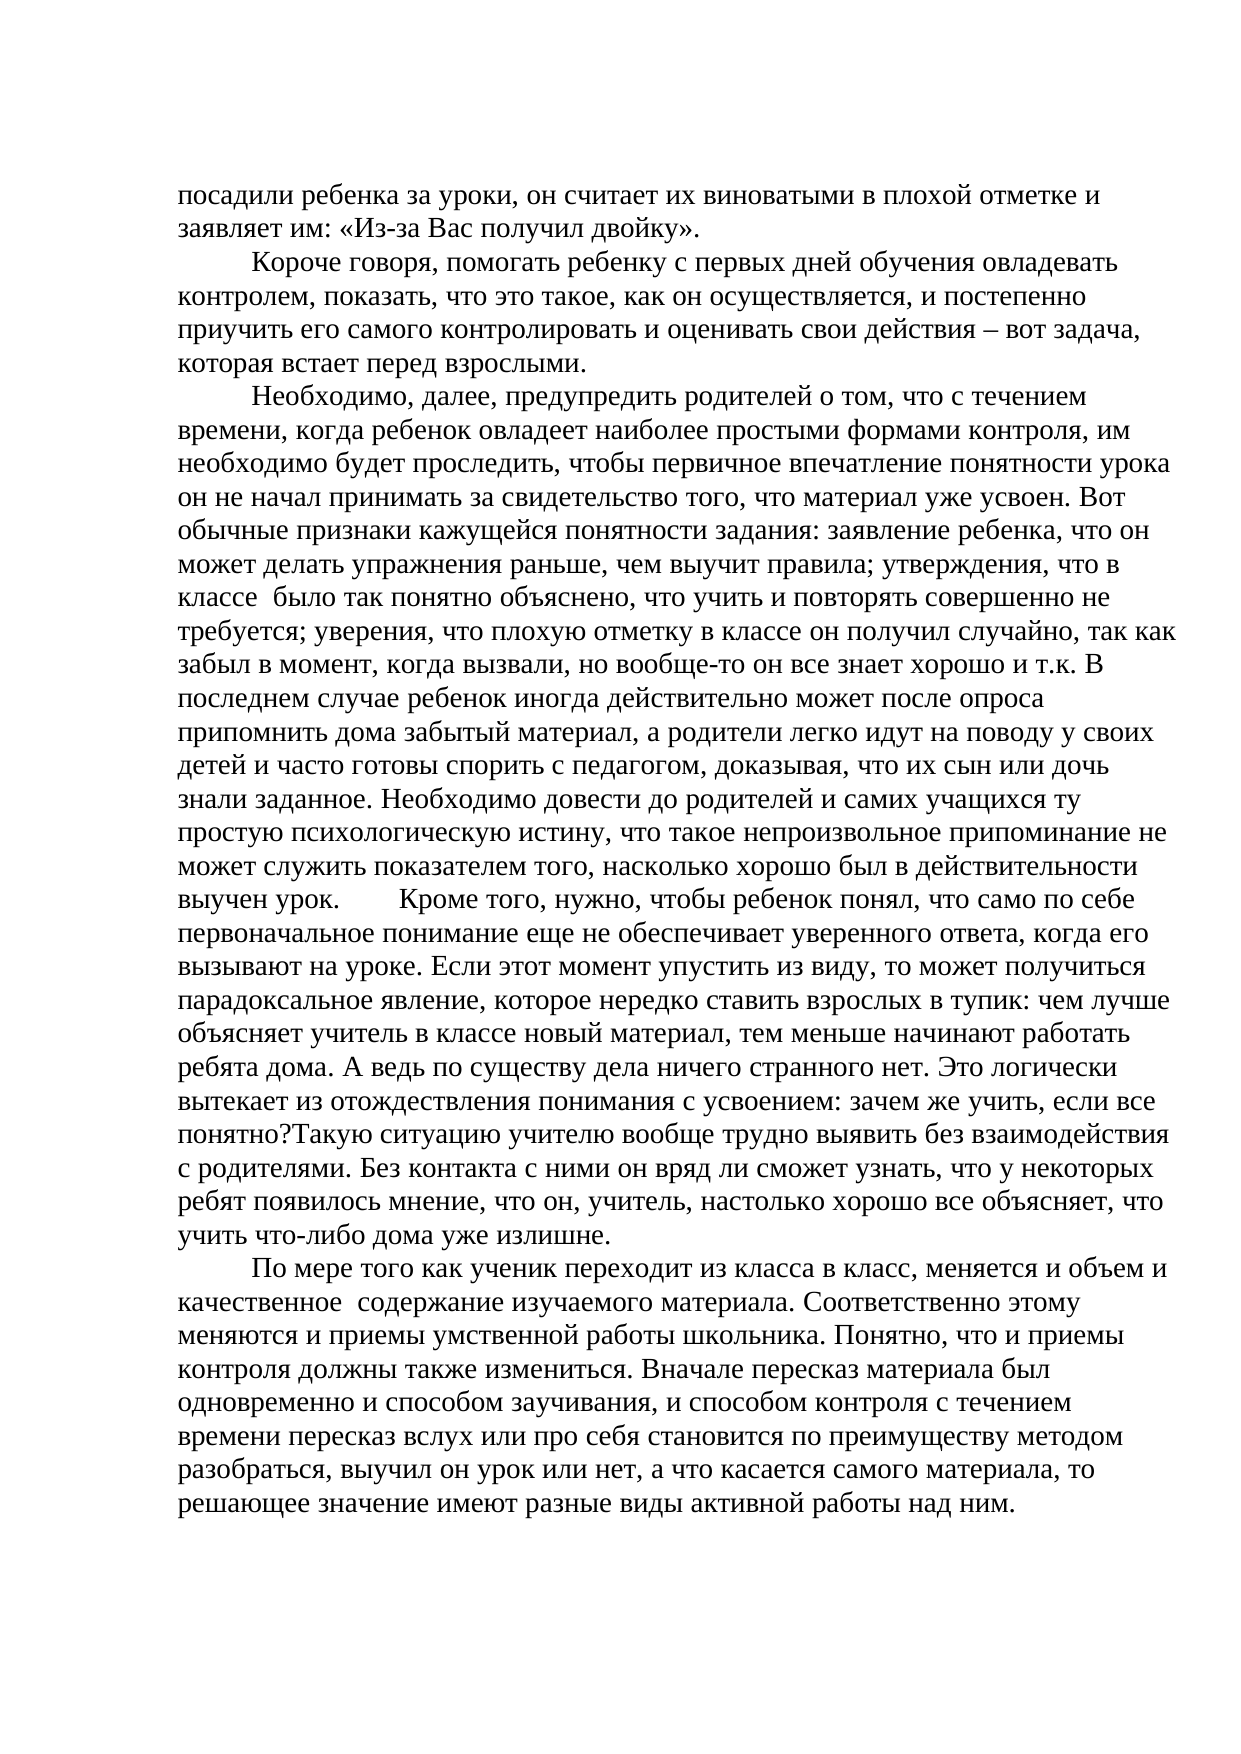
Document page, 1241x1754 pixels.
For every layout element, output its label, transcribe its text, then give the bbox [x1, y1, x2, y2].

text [177, 177, 1181, 244]
text По мере того как ученик переходит из класса в класс, меняется и объем и качественное содержание изучаемого материала. Соответственно этому меняются и приемы умственной работы школьника. Понятно, что и приемы контроля должны также измениться. Вначале пересказ материала был одновременно и способом заучивания, и способом контроля с течением времени пересказ вслух или про себя становится по преимуществу методом разобраться, выучил он урок или нет, а что касается самого материала, то решающее значение имеют разные виды активной работы над ним. [177, 1251, 1181, 1519]
text Необходимо, далее, предупредить родителей о том, что с течением времени, когда ребенок овладеет наиболее простыми формами контроля, им необходимо будет проследить, чтобы первичное впечатление понятности урока он не начал принимать за свидетельство того, что материал уже усвоен. Вот обычные признаки кажущейся понятности задания: заявление ребенка, что он может делать упражнения раньше, чем выучит правила; утверждения, что в классе было так понятно объяснено, что учить и повторять совершенно не требуется; уверения, что плохую отметку в классе он получил случайно, так как забыл в момент, когда вызвали, но вообще-то он все знает хорошо и т.к. В последнем случае ребенок иногда действительно может после опроса припомнить дома забытый материал, а родители легко идут на поводу у своих детей и часто готовы спорить с педагогом, доказывая, что их сын или дочь знали заданное. Необходимо довести до родителей и самих учащихся ту простую психологическую истину, что такое непроизвольное припоминание не может служить показателем того, насколько хорошо был в действительности выучен урок. Кроме того, нужно, чтобы ребенок понял, что само по себе первоначальное понимание еще не обеспечивает уверенного ответа, когда его вызывают на уроке. Если этот момент упустить из виду, то может получиться парадоксальное явление, которое нередко ставить взрослых в тупик: чем лучше объясняет учитель в классе новый материал, тем меньше начинают работать ребята дома. А ведь по существу дела ничего странного нет. Это логически вытекает из отождествления понимания с усвоением: зачем же учить, если все понятно?Такую ситуацию учителю вообще трудно выявить без взаимодействия с родителями. Без контакта с ними он вряд ли сможет узнать, что у некоторых ребят появилось мнение, что он, учитель, настолько хорошо все объясняет, что учить что-либо дома уже излишне. [177, 378, 1181, 1251]
text Короче говоря, помогать ребенку с первых дней обучения овладевать контролем, показать, что это такое, как он осуществляется, и постепенно приучить его самого контролировать и оценивать свои действия – вот задача, которая встает перед взрослыми. [177, 244, 1181, 378]
